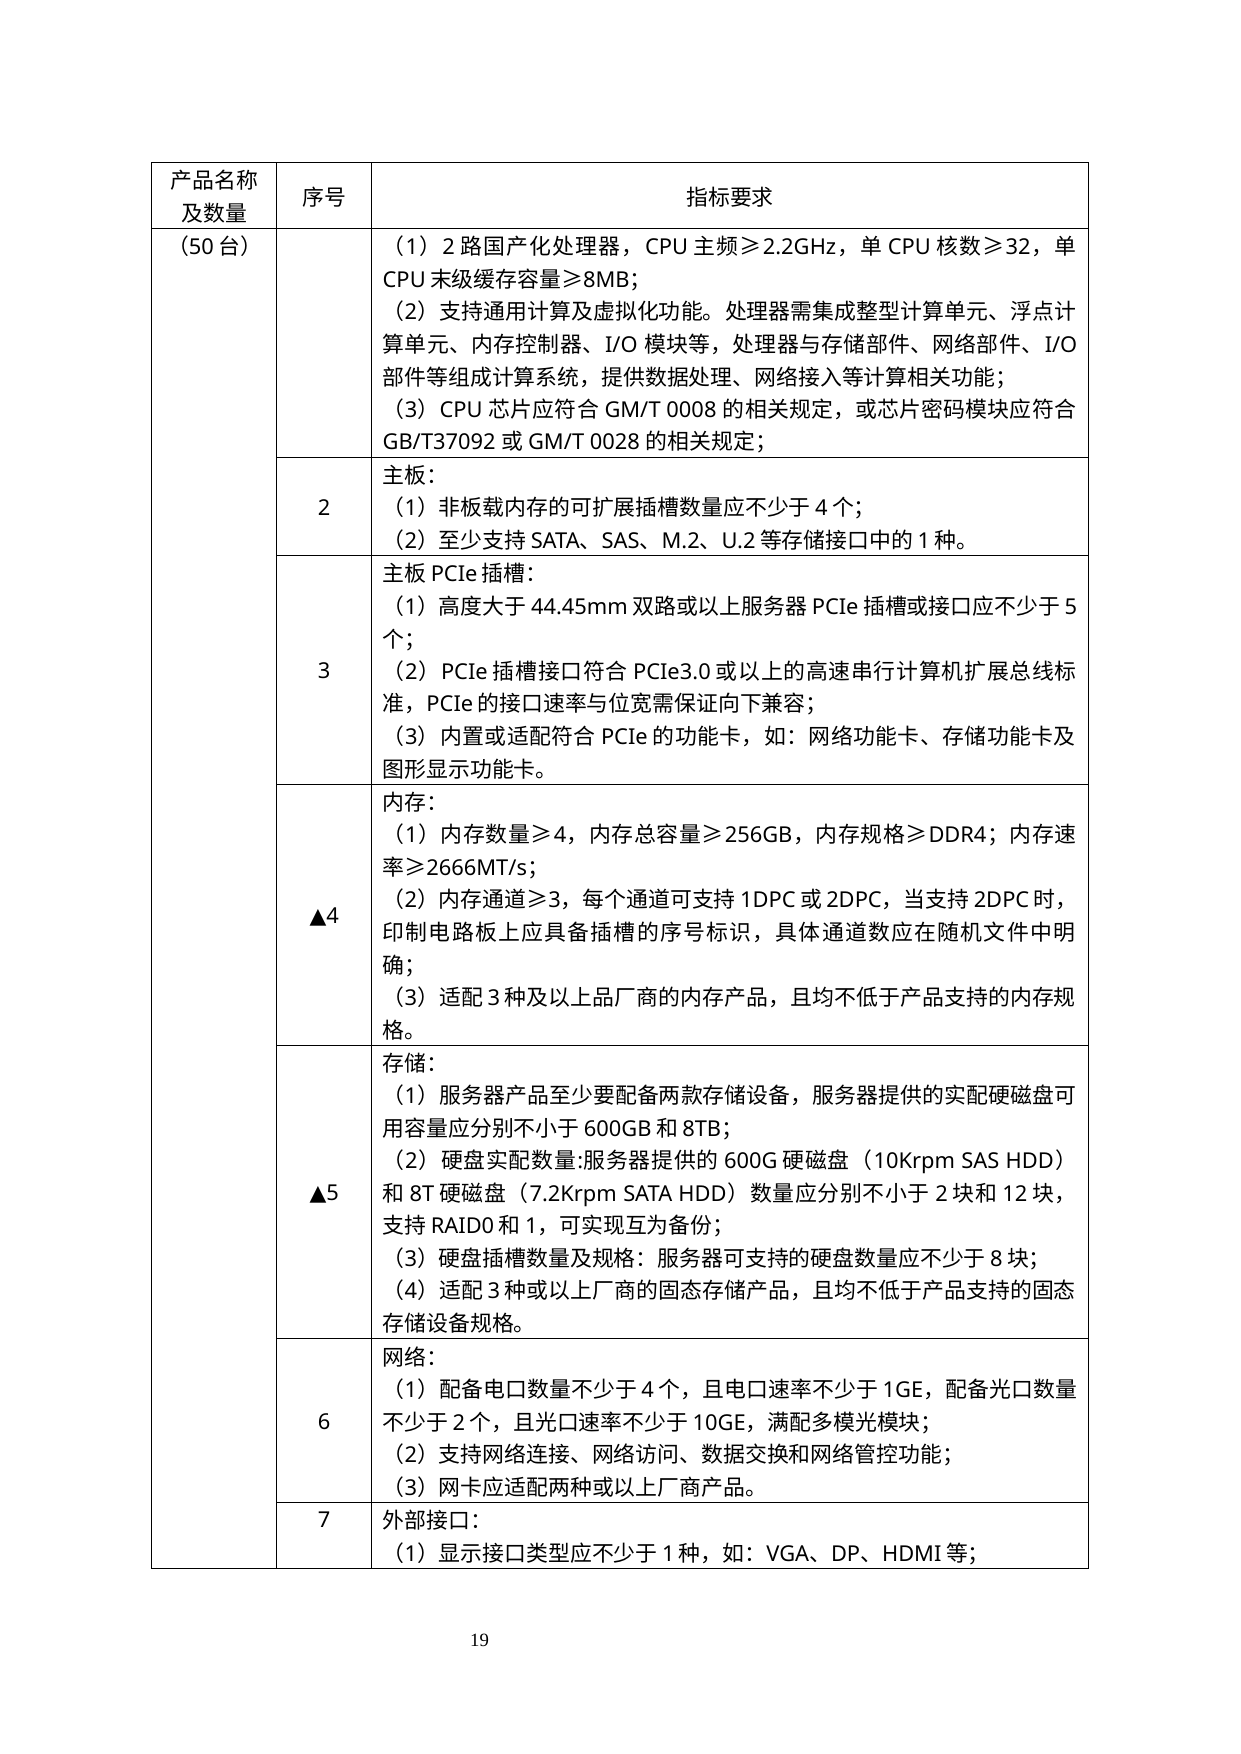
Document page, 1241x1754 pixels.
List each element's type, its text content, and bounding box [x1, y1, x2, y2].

table_cell 6 [277, 1339, 371, 1502]
table_cell 主板PCIe插槽： （1）高度大于44.45mm双路或以上服务器PCIe插槽或接口应不少于5个； （2）PCIe插槽接口符合PCIe3.0或以上的高速串行计算机扩展总线标准，PCIe的接口速率与位宽需保证向下兼容； （3）内置或适配符合PCIe的功能卡，如：网络功能卡、存储功能卡及图形显示功能卡。 [372, 556, 1088, 784]
table_cell 网络： （1）配备电口数量不少于4个，且电口速率不少于1GE，配备光口数量不少于2个，且光口速率不少于10GE，满配多模光模块； （2）支持网络连接、网络访问、数据交换和网络管控功能； （3）网卡应适配两种或以上厂商产品。 [372, 1339, 1088, 1502]
table_cell 7 [277, 1503, 371, 1568]
table_cell ▲1 [277, 229, 371, 457]
table_header 序号 [277, 163, 371, 228]
table_header 指标要求 [372, 163, 1088, 228]
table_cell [372, 229, 1088, 457]
table_cell ▲4 [277, 785, 371, 1045]
table_header 产品名称及数量 [152, 163, 276, 228]
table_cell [372, 1503, 1088, 1568]
table_cell 3 [277, 556, 371, 784]
table_cell 主板： （1）非板载内存的可扩展插槽数量应不少于4个； （2）至少支持SATA、SAS、M.2、U.2等存储接口中的1种。 [372, 458, 1088, 555]
table_cell 2 [277, 458, 371, 555]
table_cell 服务器2 （50台） [152, 229, 276, 1568]
table_cell 存储： （1）服务器产品至少要配备两款存储设备，服务器提供的实配硬磁盘可用容量应分别不小于600GB和8TB； （2）硬盘实配数量:服务器提供的600G硬磁盘（10Krpm SAS HDD）和8T硬磁盘（7.2Krpm SATA HDD）数量应分别不小于2块和12块，支持RAID0和1，可实现互为备份； （3）硬盘插槽数量及规格：服务器可支持的硬盘数量应不少于8块； （4）适配3种或以上厂商的固态存储产品，且均不低于产品支持的固态存储设备规格。 [372, 1046, 1088, 1338]
table_cell 内存： （1）内存数量≥4，内存总容量≥256GB，内存规格≥DDR4；内存速率≥2666MT/s； （2）内存通道≥3，每个通道可支持1DPC或2DPC，当支持2DPC时，印制电路板上应具备插槽的序号标识，具体通道数应在随机文件中明确； （3）适配3种及以上品厂商的内存产品，且均不低于产品支持的内存规格。 [372, 785, 1088, 1045]
table_cell ▲5 [277, 1046, 371, 1338]
